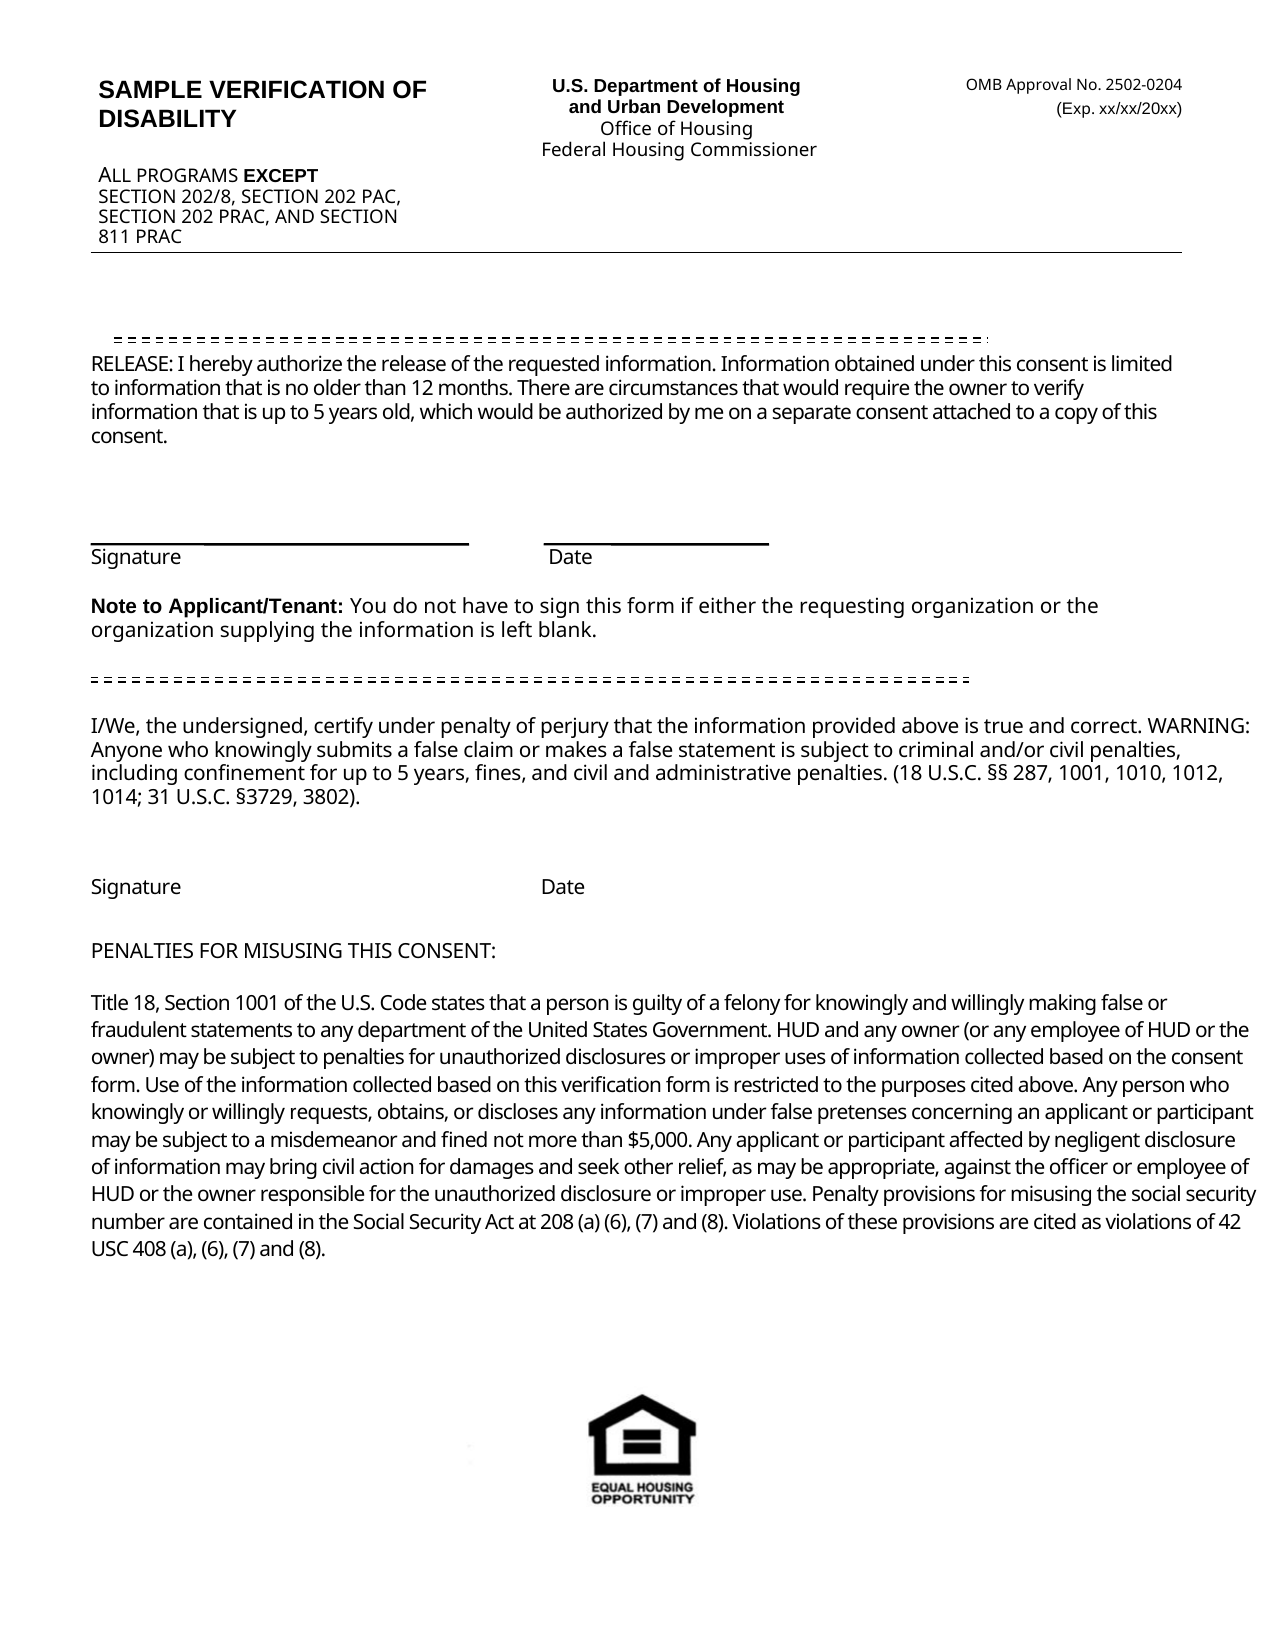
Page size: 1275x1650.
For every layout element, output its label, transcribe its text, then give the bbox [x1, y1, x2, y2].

table_header OMB Approval No. 2502-0204 (Exp. xx/xx/20xx) [878, 75, 1257, 248]
text I/We, the undersigned, certify under penalty of perjury that the information provided above is true and correct. WARNING: Anyone who knowingly submits a false claim or makes a false statement is subject to criminal and/or civil penalties, including confinement for up to 5 years, fines, and civil and administrative penalties. (18 U.S.C. §§ 287, 1001, 1010, 1012, 1014; 31 U.S.C. §3729, 3802). [91, 715, 1257, 809]
text Signature Date [91, 876, 1257, 899]
table_header U.S. Department of Housing and Urban Development Office of Housing Federal Housing Commissioner [480, 75, 878, 248]
table_header SAMPLE VERIFICATION OF DISABILITY ALL PROGRAMS EXCEPT SECTION 202/8, SECTION 202 PAC, SECTION 202 PRAC, AND SECTION 811 PRAC [91, 75, 480, 248]
text Title 18, Section 1001 of the U.S. Code states that a person is guilty of a felony for knowingly and willingly making false or fraudulent statements to any department of the United States Government. HUD and any owner (or any employee of HUD or the owner) may be subject to penalties for unauthorized disclosures or improper uses of information collected based on the consent form. Use of the information collected based on this verification form is restricted to the purposes cited above. Any person who knowingly or willingly requests, obtains, or discloses any information under false pretenses concerning an applicant or participant may be subject to a misdemeanor and fined not more than $5,000. Any applicant or participant affected by negligent disclosure of information may bring civil action for damages and seek other relief, as may be appropriate, against the officer or employee of HUD or the owner responsible for the unauthorized disclosure or improper use. Penalty provisions for misusing the social security number are contained in the Social Security Act at 208 (a) (6), (7) and (8). Violations of these provisions are cited as violations of 42 USC 408 (a), (6), (7) and (8). [91, 988, 1257, 1262]
text PENALTIES FOR MISUSING THIS CONSENT: [91, 939, 1257, 963]
picture [378, 1378, 897, 1515]
text Note to Applicant/Tenant: You do not have to sign this form if either the requesting organization or the organization supplying the information is left blank. [91, 594, 1175, 642]
text RELEASE: I hereby authorize the release of the requested information. Information obtained under this consent is limited to information that is no older than 12 months. There are circumstances that would require the owner to verify information that is up to 5 years old, which would be authorized by me on a separate consent attached to a copy of this consent. [91, 352, 1175, 448]
text Signature Date [91, 546, 1257, 569]
